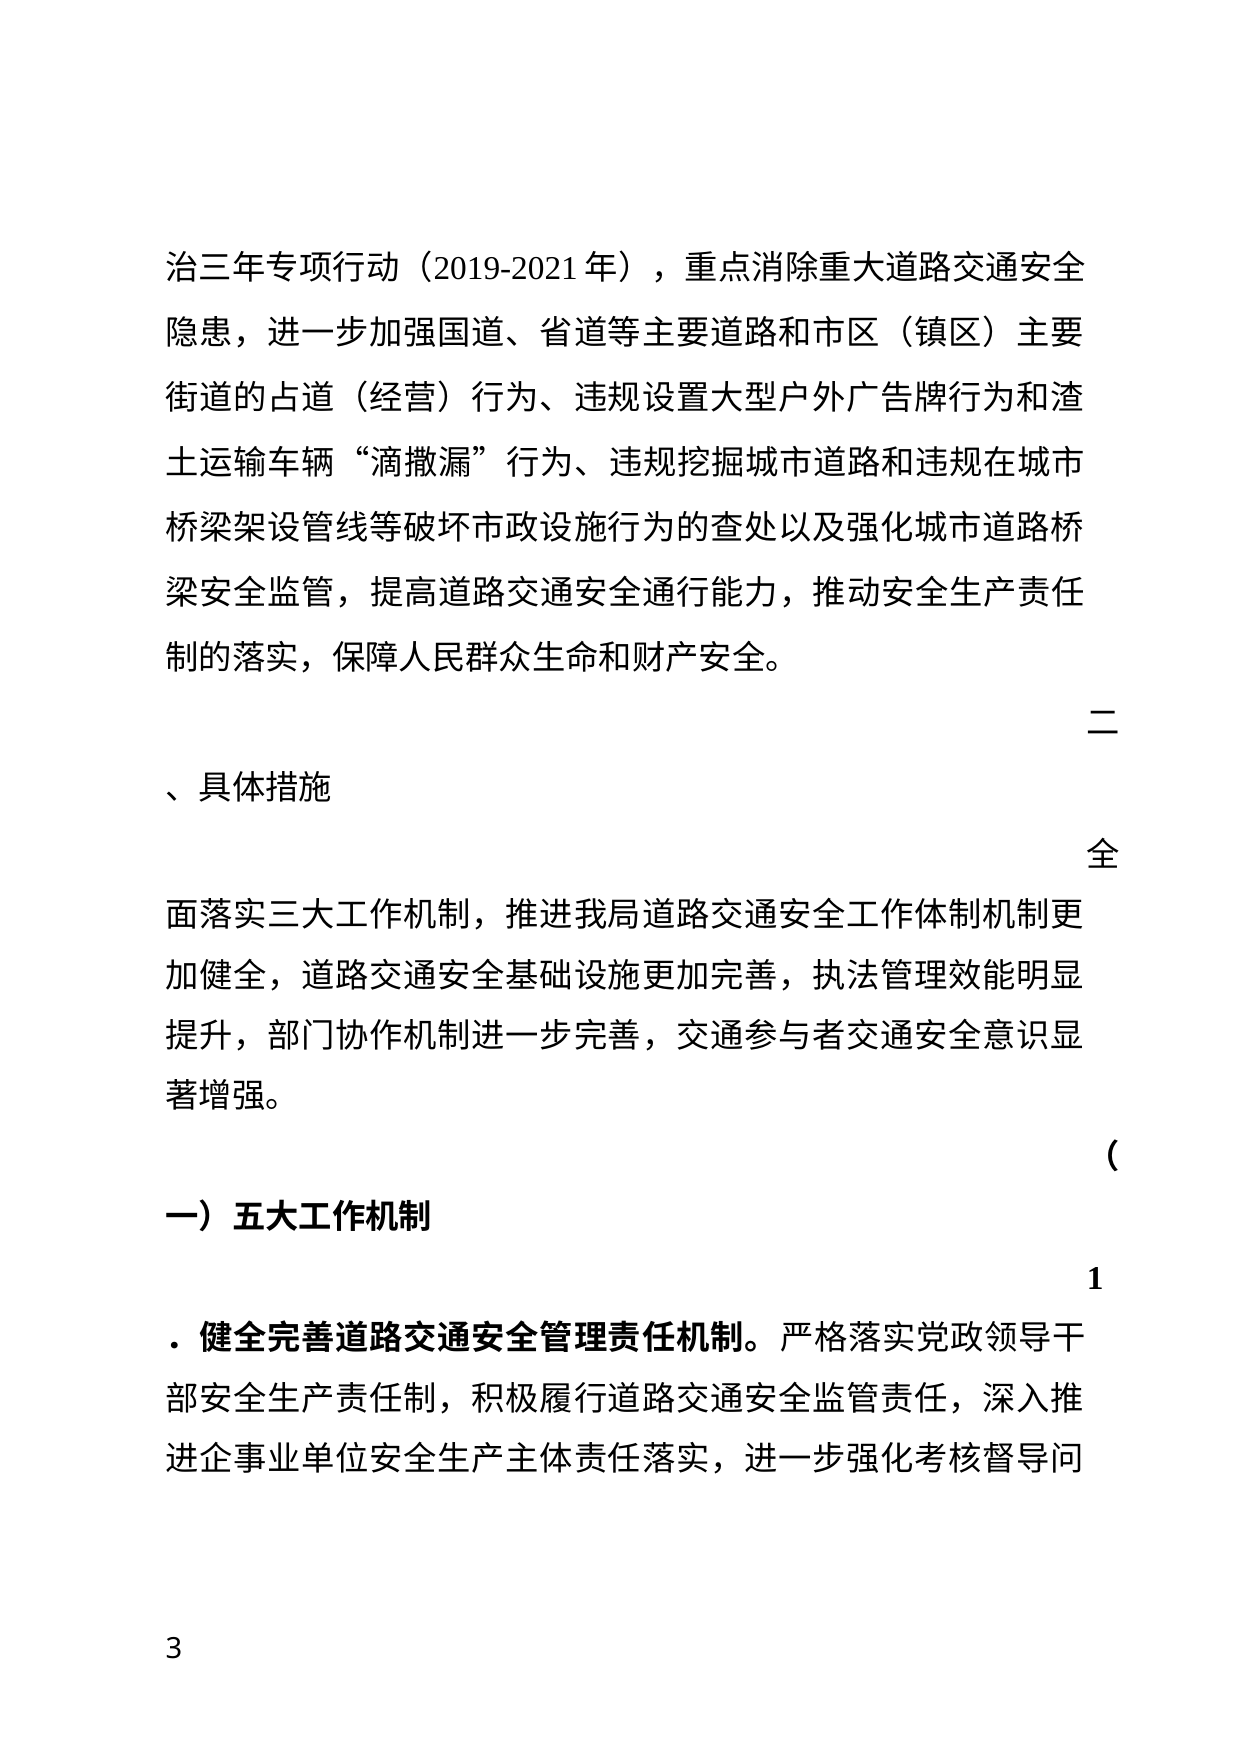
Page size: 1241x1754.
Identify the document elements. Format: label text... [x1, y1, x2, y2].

text 全面落实三大工作机制，推进我局道路交通安全工作体制机制更加健全，道路交通安全基础设施更加完善，执法管理效能明显提升，部门协作机制进一步完善，交通参与者交通安全意识显著增强。 [165, 818, 1087, 1120]
text 二、具体措施 [165, 688, 1087, 818]
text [165, 1241, 1087, 1482]
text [165, 233, 1087, 688]
text （一）五大工作机制 [165, 1120, 1087, 1241]
